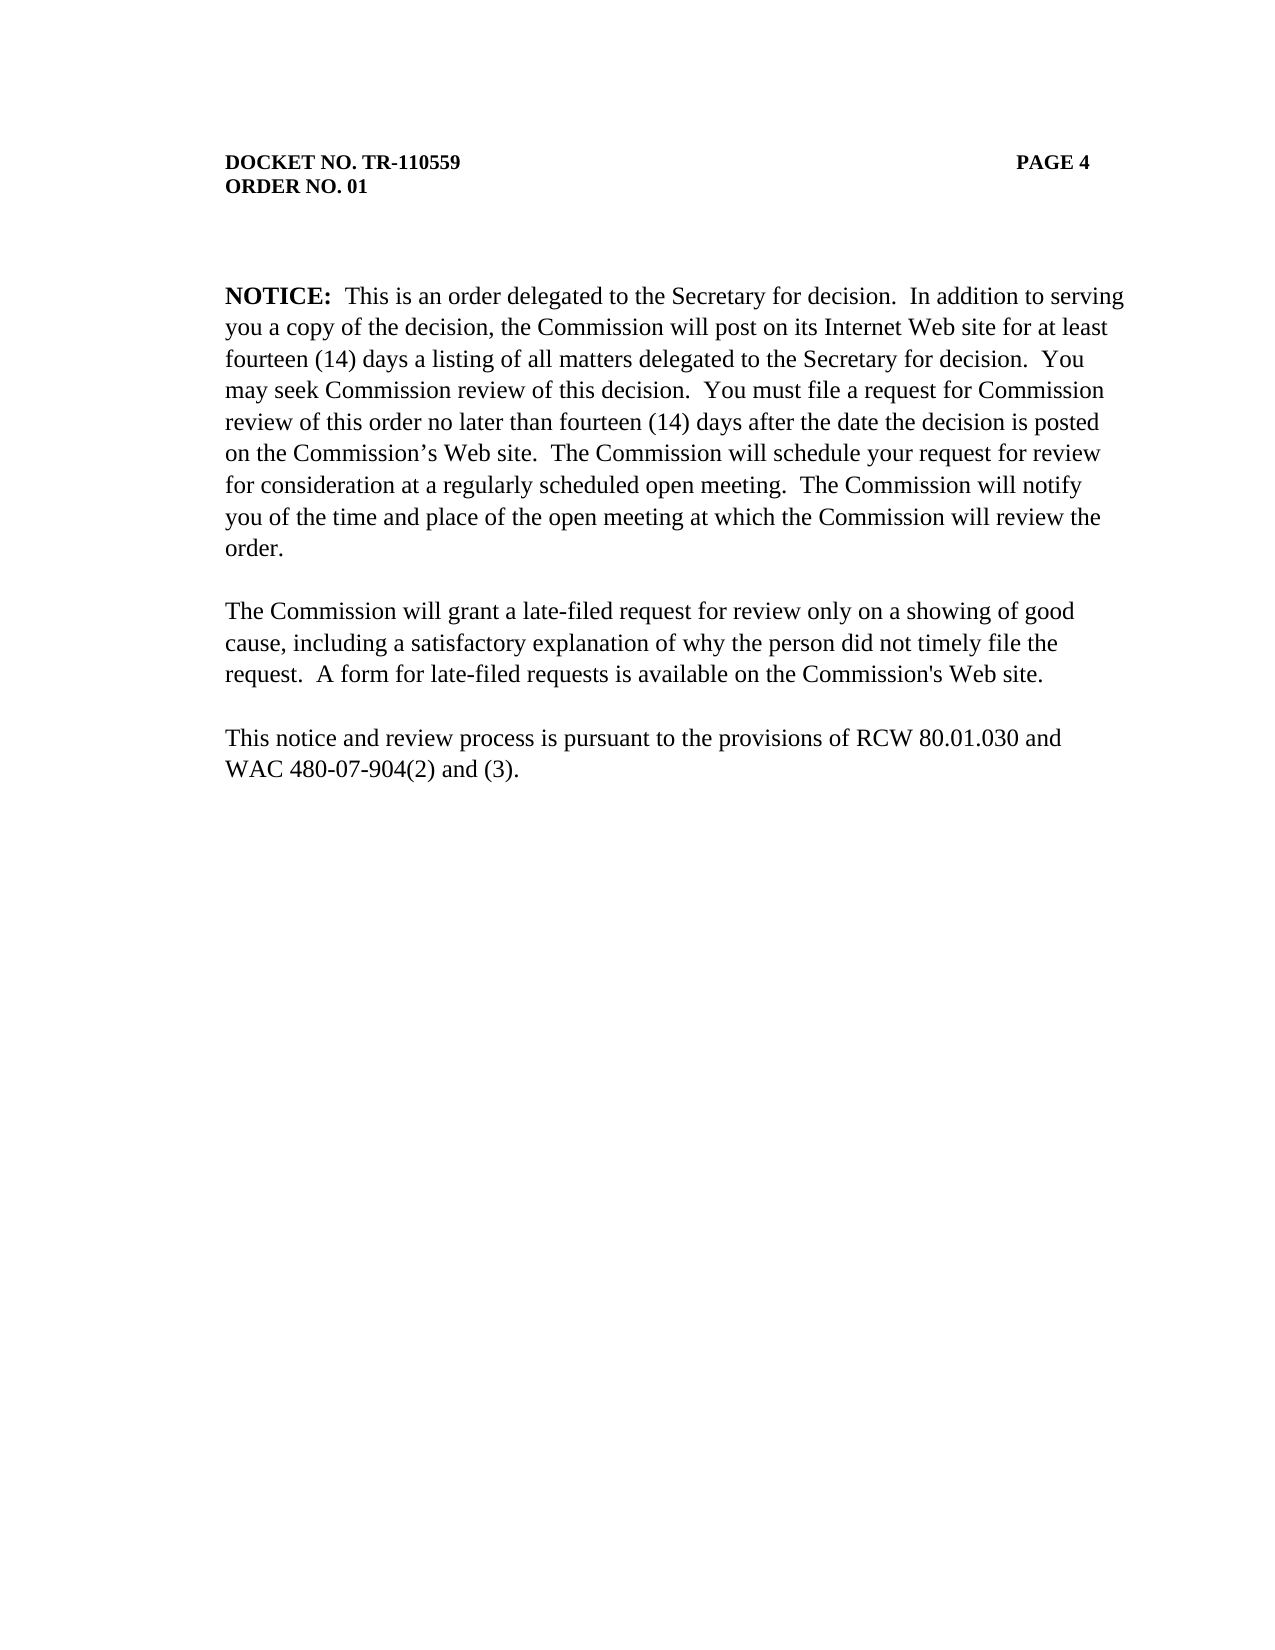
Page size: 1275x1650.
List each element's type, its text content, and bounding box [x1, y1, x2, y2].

text NOTICE: This is an order delegated to the Secretary for decision. In addition to serving you a copy of the decision, the Commission will post on its Internet Web site for at least fourteen (14) days a listing of all matters delegated to the Secretary for decision. You may seek Commission review of this decision. You must file a request for Commission review of this order no later than fourteen (14) days after the date the decision is posted on the Commission’s Web site. The Commission will schedule your request for review for consideration at a regularly scheduled open meeting. The Commission will notify you of the time and place of the open meeting at which the Commission will review the order. [225, 281, 1125, 562]
text This notice and review process is pursuant to the provisions of RCW 80.01.030 and WAC 480-07-904(2) and (3). [225, 723, 1125, 783]
text The Commission will grant a late-filed request for review only on a showing of good cause, including a satisfactory explanation of why the person did not timely file the request. A form for late-filed requests is available on the Commission's Web site. [225, 596, 1125, 688]
